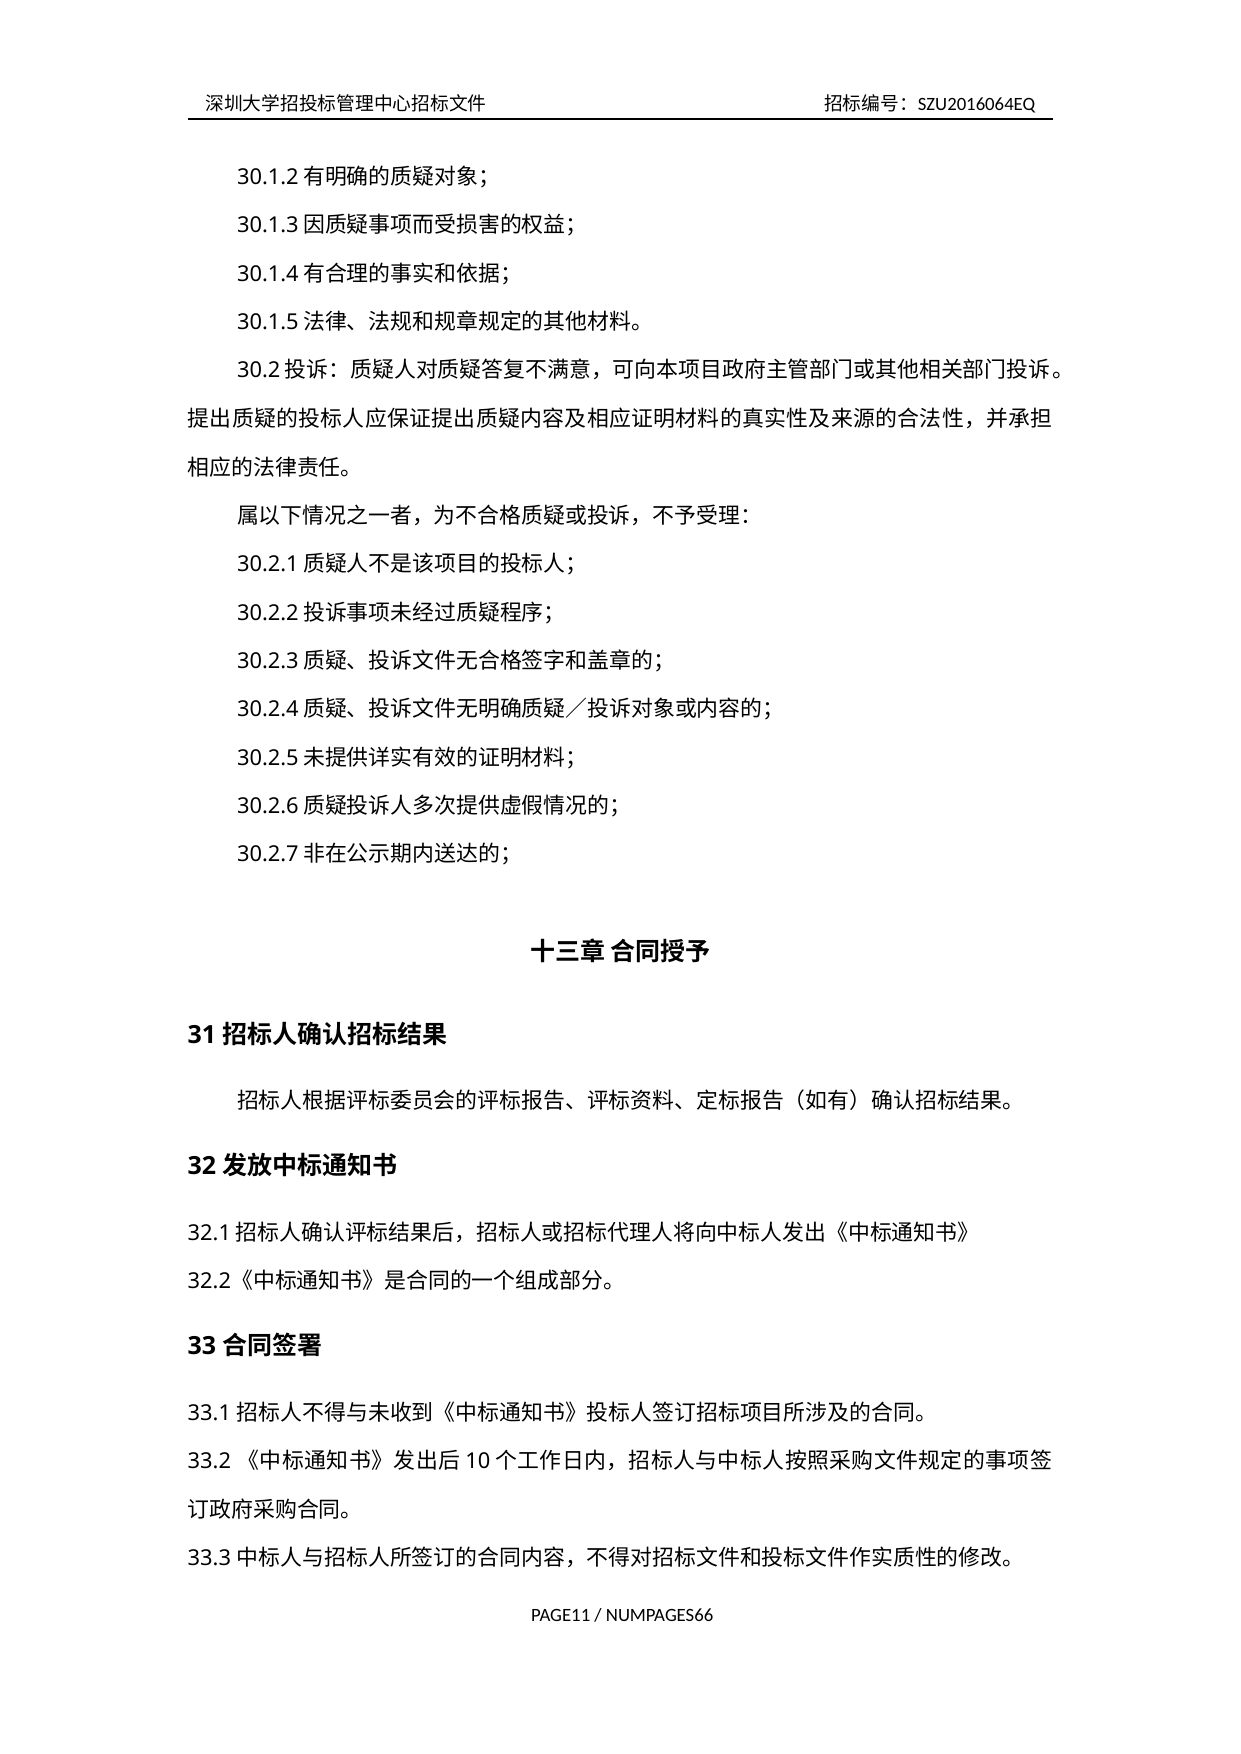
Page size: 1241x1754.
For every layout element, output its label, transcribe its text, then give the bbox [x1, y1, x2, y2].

text 33 合同签署 [187, 1311, 1053, 1376]
text 32 发放中标通知书 [187, 1131, 1053, 1196]
text 十三章 合同授予 [187, 917, 1053, 982]
text 30.1.2有明确的质疑对象； [187, 158, 1053, 191]
text 30.1.5法律、法规和规章规定的其他材料。 [187, 303, 1053, 336]
text 32.2《中标通知书》是合同的一个组成部分。 [187, 1263, 1053, 1295]
text 30.2.2投诉事项未经过质疑程序； [187, 594, 1053, 627]
text 30.2.5未提供详实有效的证明材料； [187, 739, 1053, 772]
text 31 招标人确认招标结果 [187, 1000, 1053, 1065]
text 30.1.3因质疑事项而受损害的权益； [187, 207, 1053, 239]
text 30.2.6质疑投诉人多次提供虚假情况的； [187, 788, 1053, 820]
text 30.1.4有合理的事实和依据； [187, 255, 1053, 288]
text 30.2.7非在公示期内送达的； [187, 836, 1053, 868]
text 30.2.3质疑、投诉文件无合格签字和盖章的； [187, 643, 1053, 675]
text 33.1 招标人不得与未收到《中标通知书》投标人签订招标项目所涉及的合同。 [187, 1394, 1053, 1427]
text 属以下情况之一者，为不合格质疑或投诉，不予受理： [187, 498, 1053, 530]
text 30.2.1质疑人不是该项目的投标人； [187, 546, 1053, 578]
text 33.2 《中标通知书》发出后10个工作日内，招标人与中标人按照采购文件规定的事项签订政府采购合同。 [187, 1443, 1053, 1524]
text 招标人根据评标委员会的评标报告、评标资料、定标报告（如有）确认招标结果。 [187, 1083, 1053, 1116]
text 30.2.4质疑、投诉文件无明确质疑／投诉对象或内容的； [187, 691, 1053, 723]
text 33.3 中标人与招标人所签订的合同内容，不得对招标文件和投标文件作实质性的修改。 [187, 1540, 1053, 1572]
text 32.1招标人确认评标结果后，招标人或招标代理人将向中标人发出《中标通知书》 [187, 1214, 1053, 1247]
text 30.2投诉：质疑人对质疑答复不满意，可向本项目政府主管部门或其他相关部门投诉。提出质疑的投标人应保证提出质疑内容及相应证明材料的真实性及来源的合法性，并承担相应的法律责任。 [187, 352, 1053, 482]
